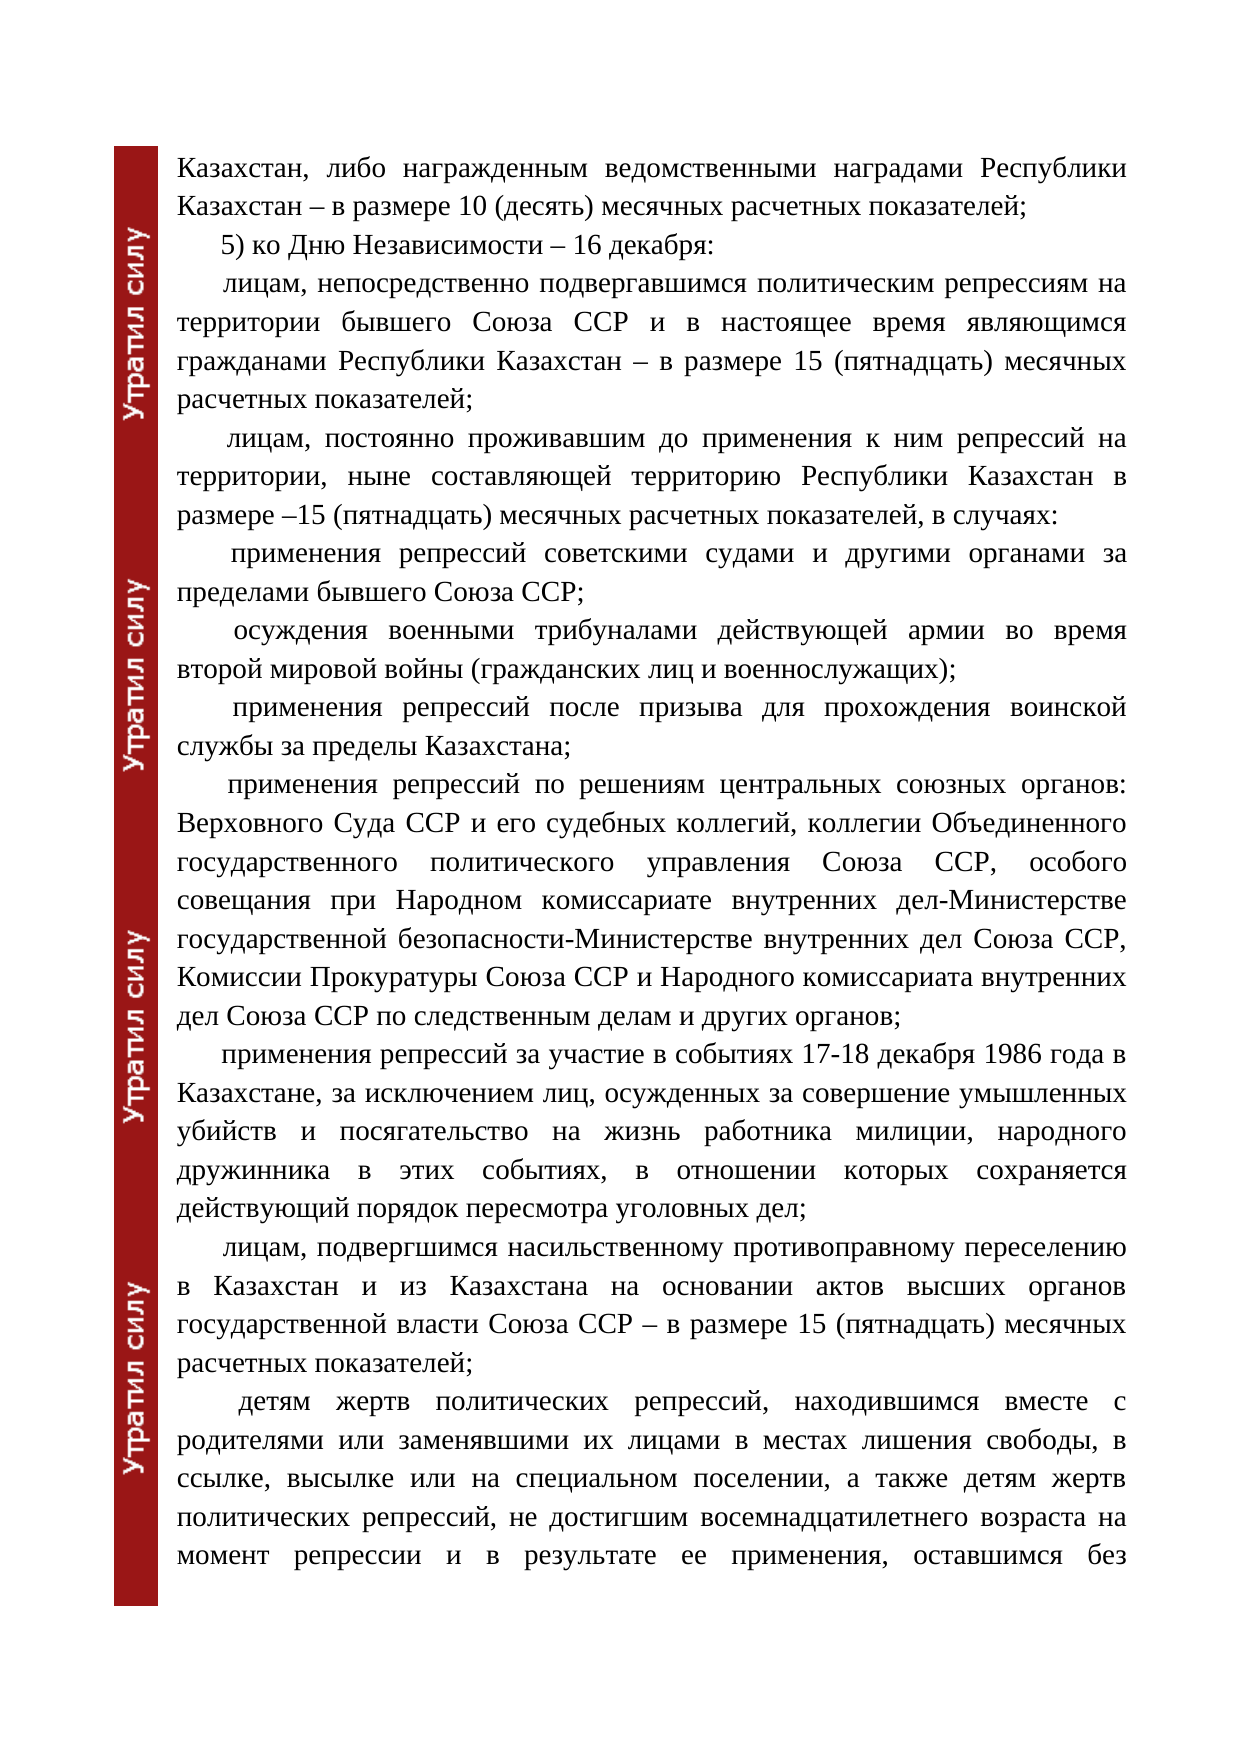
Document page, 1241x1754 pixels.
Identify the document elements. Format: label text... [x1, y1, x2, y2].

text лицам, постоянно проживавшим до применения к ним репрессий на территории, ныне составляющей территорию Республики Казахстан в размере –15 (пятнадцать) месячных расчетных показателей, в случаях: [112, 420, 1128, 530]
picture [114, 261, 158, 266]
picture [114, 222, 158, 227]
picture [114, 1224, 158, 1229]
text лицам, подвергшимся насильственному противоправному переселению в Казахстан и из Казахстана на основании актов высших органов государственной власти Союза ССР – в размере 15 (пятнадцать) месячных расчетных показателей; [112, 1229, 1128, 1378]
picture [114, 607, 158, 612]
text применения репрессий советскими судами и другими органами за пределами бывшего Союза ССР; [112, 535, 1128, 607]
text применения репрессий после призыва для прохождения воинской службы за пределы Казахстана; [112, 689, 1128, 762]
picture [114, 1571, 158, 1606]
text применения репрессий за участие в событиях 17-18 декабря 1986 года в Казахстане, за исключением лиц, осужденных за совершение умышленных убийств и посягательство на жизнь работника милиции, народного дружинника в этих событиях, в отношении которых сохраняется действующий порядок пересмотра уголовных дел; [112, 1036, 1128, 1224]
text применения репрессий по решениям центральных союзных органов: Верховного Суда ССР и его судебных коллегий, коллегии Объединенного государственного политического управления Союза ССР, особого совещания при Народном комиссариате внутренних дел-Министерстве государственной безопасности-Министерстве внутренних дел Союза ССР, Комиссии Прокуратуры Союза ССР и Народного комиссариата внутренних дел Союза ССР по следственным делам и других органов; [112, 767, 1128, 1031]
text лицам, непосредственно подвергавшимся политическим репрессиям на территории бывшего Союза ССР и в настоящее время являющимся гражданами Республики Казахстан – в размере 15 (пятнадцать) месячных расчетных показателей; [112, 266, 1128, 415]
picture [114, 1031, 158, 1036]
picture [114, 762, 158, 767]
picture [114, 684, 158, 689]
text осуждения военными трибуналами действующей армии во время второй мировой войны (гражданских лиц и военнослужащих); [112, 612, 1128, 684]
picture [114, 146, 158, 150]
text 5) ко Дню Независимости – 16 декабря: [112, 227, 1128, 261]
picture [114, 1378, 158, 1383]
picture [114, 415, 158, 420]
picture [114, 530, 158, 535]
